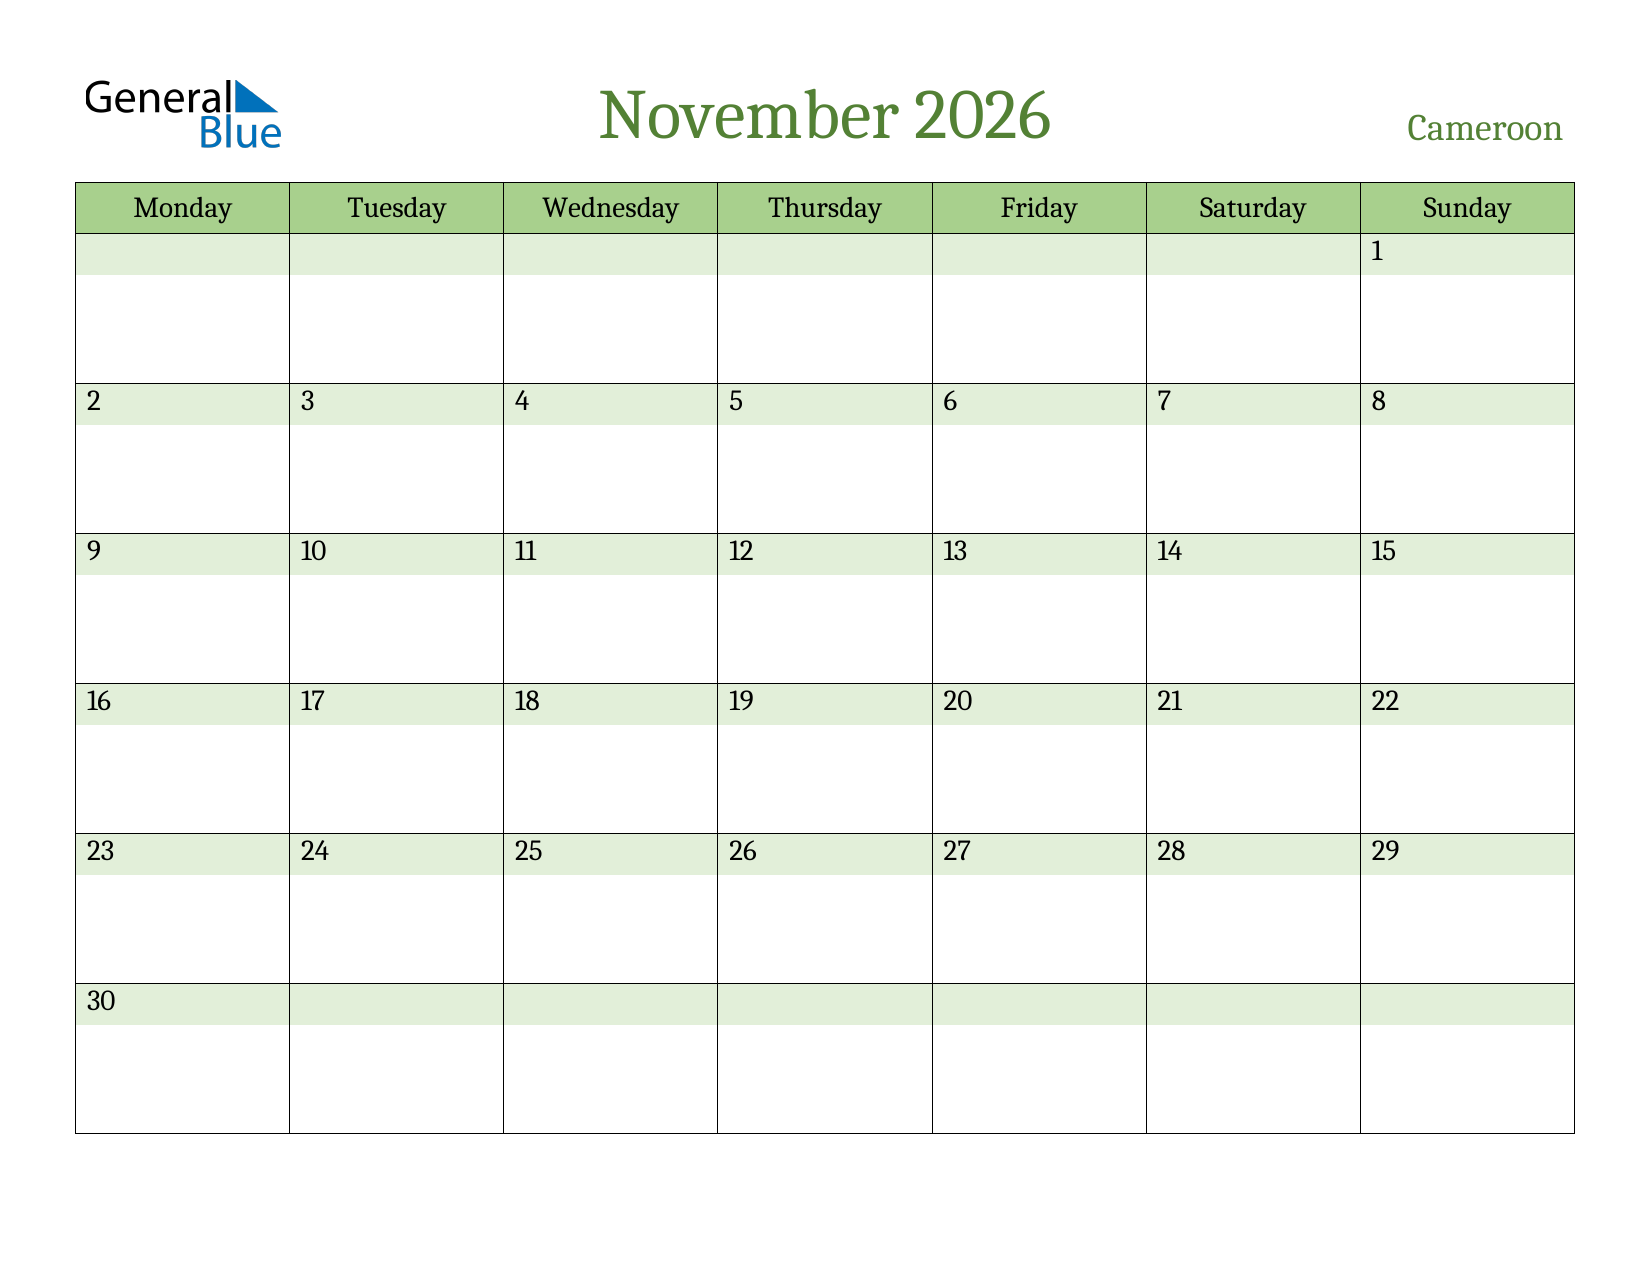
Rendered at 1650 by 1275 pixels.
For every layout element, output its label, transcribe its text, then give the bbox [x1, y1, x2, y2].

table_cell [933, 875, 1146, 983]
table_cell [718, 875, 932, 983]
table_cell [718, 984, 932, 1025]
table_cell [76, 275, 289, 383]
table_cell Sunday [1361, 183, 1574, 233]
table_cell [718, 575, 932, 683]
table_cell 6 [933, 384, 1146, 425]
table_cell Wednesday [504, 183, 717, 233]
table_cell 28 [1147, 834, 1360, 875]
table_cell Thursday [718, 183, 932, 233]
table_cell 4 [504, 384, 717, 425]
table_cell 24 [290, 834, 503, 875]
table_cell [1147, 984, 1360, 1025]
table_header November 2026 [504, 75, 1146, 182]
table_cell [1361, 875, 1574, 983]
table_cell 20 [933, 684, 1146, 725]
table_cell 17 [290, 684, 503, 725]
table_cell [1361, 1025, 1574, 1133]
table_cell [504, 1025, 717, 1133]
table_cell 3 [290, 384, 503, 425]
table_cell 30 [76, 984, 289, 1025]
table_cell 1 [1361, 234, 1574, 275]
table_cell [76, 234, 289, 275]
table_cell 7 [1147, 384, 1360, 425]
table_cell Friday [933, 183, 1146, 233]
table_cell 2 [76, 384, 289, 425]
table_cell [718, 275, 932, 383]
table_cell 13 [933, 534, 1146, 575]
table_cell [290, 875, 503, 983]
table_cell 29 [1361, 834, 1574, 875]
table_cell 14 [1147, 534, 1360, 575]
table_cell Tuesday [290, 183, 503, 233]
table_cell [504, 575, 717, 683]
table_cell [1361, 425, 1574, 533]
table_cell [933, 1025, 1146, 1133]
table_cell [1147, 425, 1360, 533]
table_cell [76, 875, 289, 983]
table_cell [1147, 575, 1360, 683]
table_cell [718, 1025, 932, 1133]
table_cell [504, 875, 717, 983]
picture [86, 80, 281, 148]
table_cell 8 [1361, 384, 1574, 425]
table_cell 19 [718, 684, 932, 725]
table_cell [933, 275, 1146, 383]
table_cell [290, 575, 503, 683]
table_cell [933, 984, 1146, 1025]
table_cell [1361, 725, 1574, 833]
table_cell 5 [718, 384, 932, 425]
table_cell [504, 425, 717, 533]
table_cell Monday [76, 183, 289, 233]
table_cell [290, 275, 503, 383]
table_cell [1147, 275, 1360, 383]
table_cell [718, 425, 932, 533]
table_cell 10 [290, 534, 503, 575]
table_cell [1361, 984, 1574, 1025]
table_cell [76, 425, 289, 533]
table_cell [76, 1025, 289, 1133]
table_cell [1147, 725, 1360, 833]
table_cell 23 [76, 834, 289, 875]
table_cell [1147, 234, 1360, 275]
table_cell [718, 234, 932, 275]
table_cell [933, 425, 1146, 533]
table_cell [504, 275, 717, 383]
table_cell [76, 725, 289, 833]
table_cell [933, 725, 1146, 833]
table_cell 9 [76, 534, 289, 575]
table_cell [1361, 575, 1574, 683]
table_cell 15 [1361, 534, 1574, 575]
table_cell [290, 425, 503, 533]
table_cell [290, 234, 503, 275]
table_cell [718, 725, 932, 833]
table_cell 16 [76, 684, 289, 725]
table_cell [290, 1025, 503, 1133]
table_cell 18 [504, 684, 717, 725]
table_cell 12 [718, 534, 932, 575]
table_cell Saturday [1147, 183, 1360, 233]
table_cell 21 [1147, 684, 1360, 725]
table_cell [504, 984, 717, 1025]
table_cell [933, 575, 1146, 683]
table_cell [1147, 875, 1360, 983]
table_cell 11 [504, 534, 717, 575]
table_cell 25 [504, 834, 717, 875]
table_cell [504, 234, 717, 275]
table_cell [504, 725, 717, 833]
table_cell [290, 984, 503, 1025]
table_cell 22 [1361, 684, 1574, 725]
table_cell [1147, 1025, 1360, 1133]
table_header [76, 75, 503, 182]
table_cell [1361, 275, 1574, 383]
table_cell [933, 234, 1146, 275]
table_cell [76, 575, 289, 683]
table_header Cameroon [1146, 75, 1574, 182]
table_cell 26 [718, 834, 932, 875]
table_cell [290, 725, 503, 833]
table_cell 27 [933, 834, 1146, 875]
